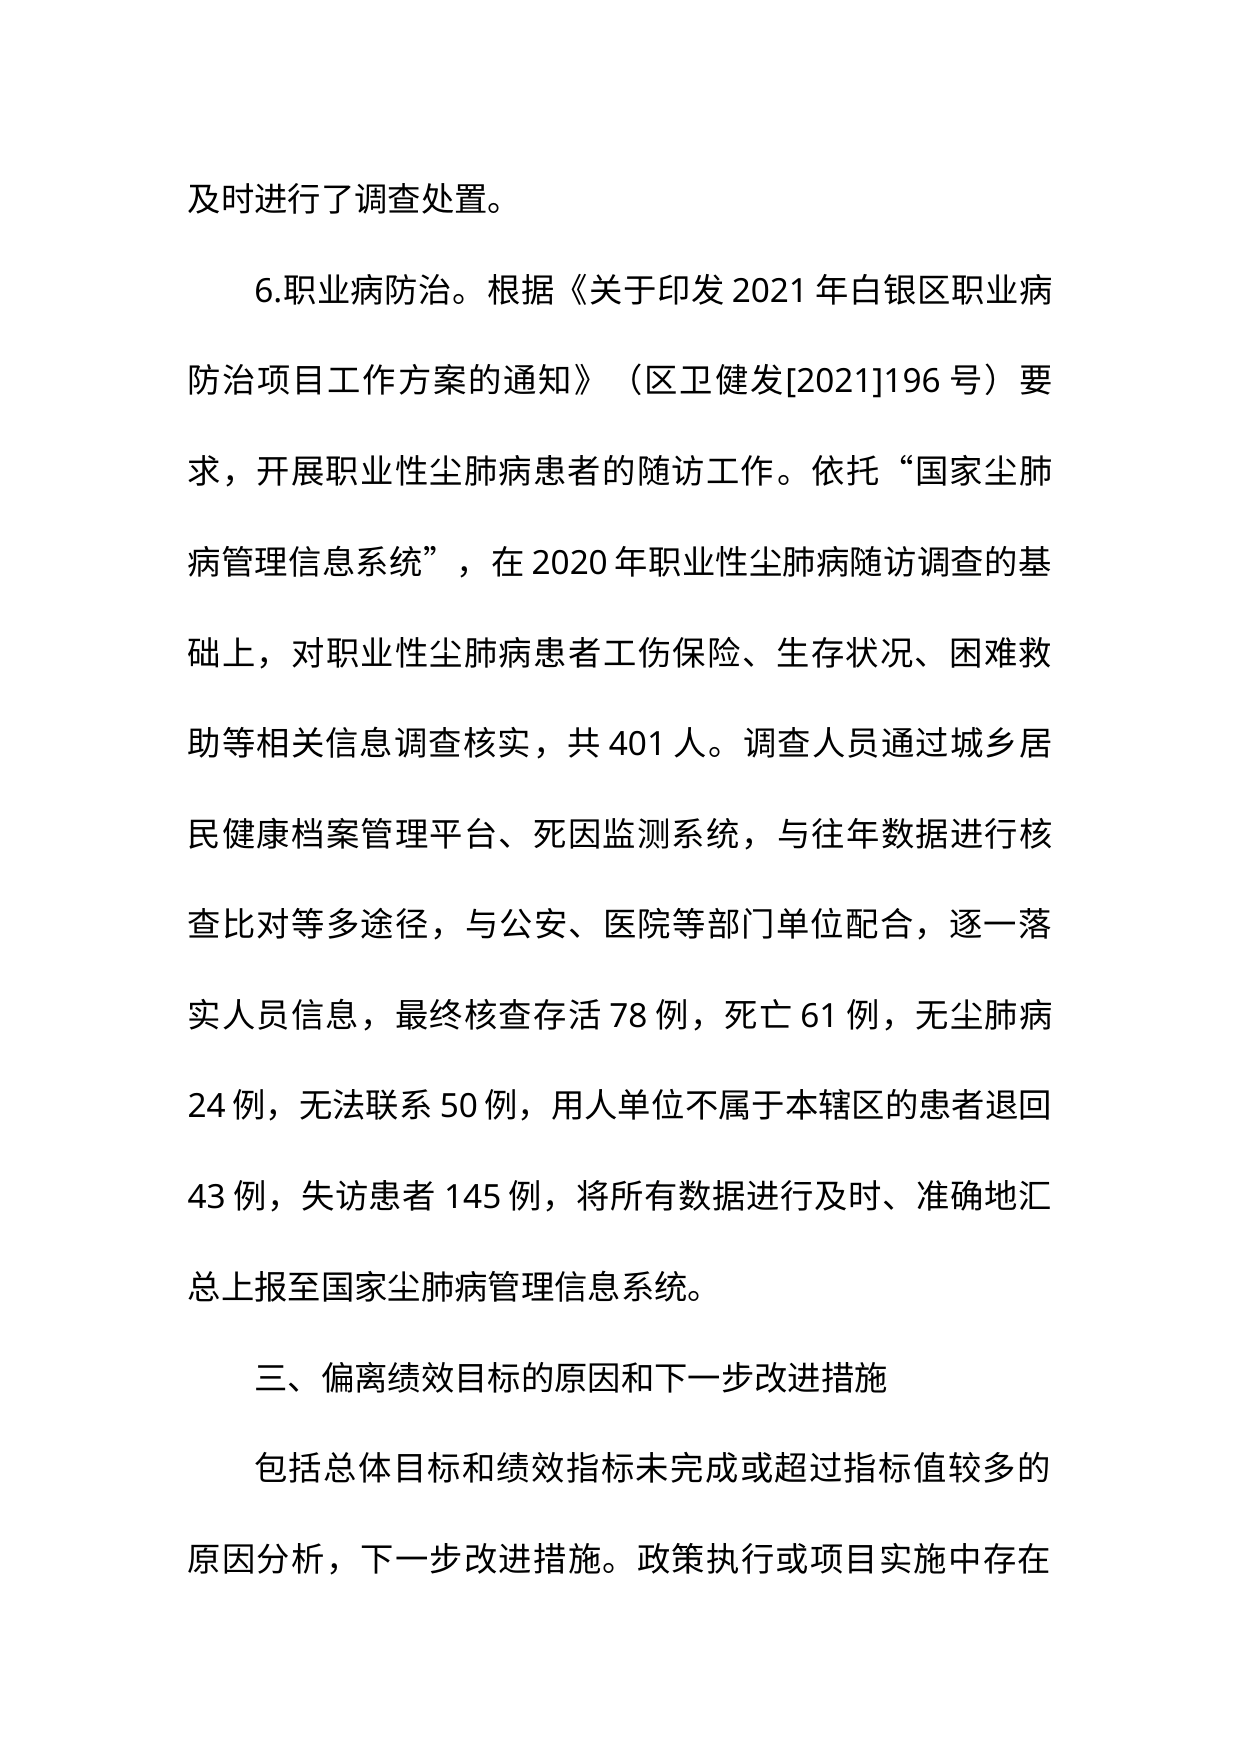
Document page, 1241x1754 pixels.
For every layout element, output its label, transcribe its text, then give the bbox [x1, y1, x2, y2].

text 6.职业病防治。根据《关于印发2021年白银区职业病防治项目工作方案的通知》（区卫健发[2021]196号）要求，开展职业性尘肺病患者的随访工作。依托“国家尘肺病管理信息系统”，在2020年职业性尘肺病随访调查的基础上，对职业性尘肺病患者工伤保险、生存状况、困难救助等相关信息调查核实，共401人。调查人员通过城乡居民健康档案管理平台、死因监测系统，与往年数据进行核查比对等多途径，与公安、医院等部门单位配合，逐一落实人员信息，最终核查存活78例，死亡61例，无尘肺病24例，无法联系50例，用人单位不属于本辖区的患者退回43例，失访患者145例，将所有数据进行及时、准确地汇总上报至国家尘肺病管理信息系统。 [187, 243, 1053, 1330]
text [187, 1421, 1053, 1602]
text 三、偏离绩效目标的原因和下一步改进措施 [187, 1330, 1053, 1421]
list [187, 152, 1053, 243]
